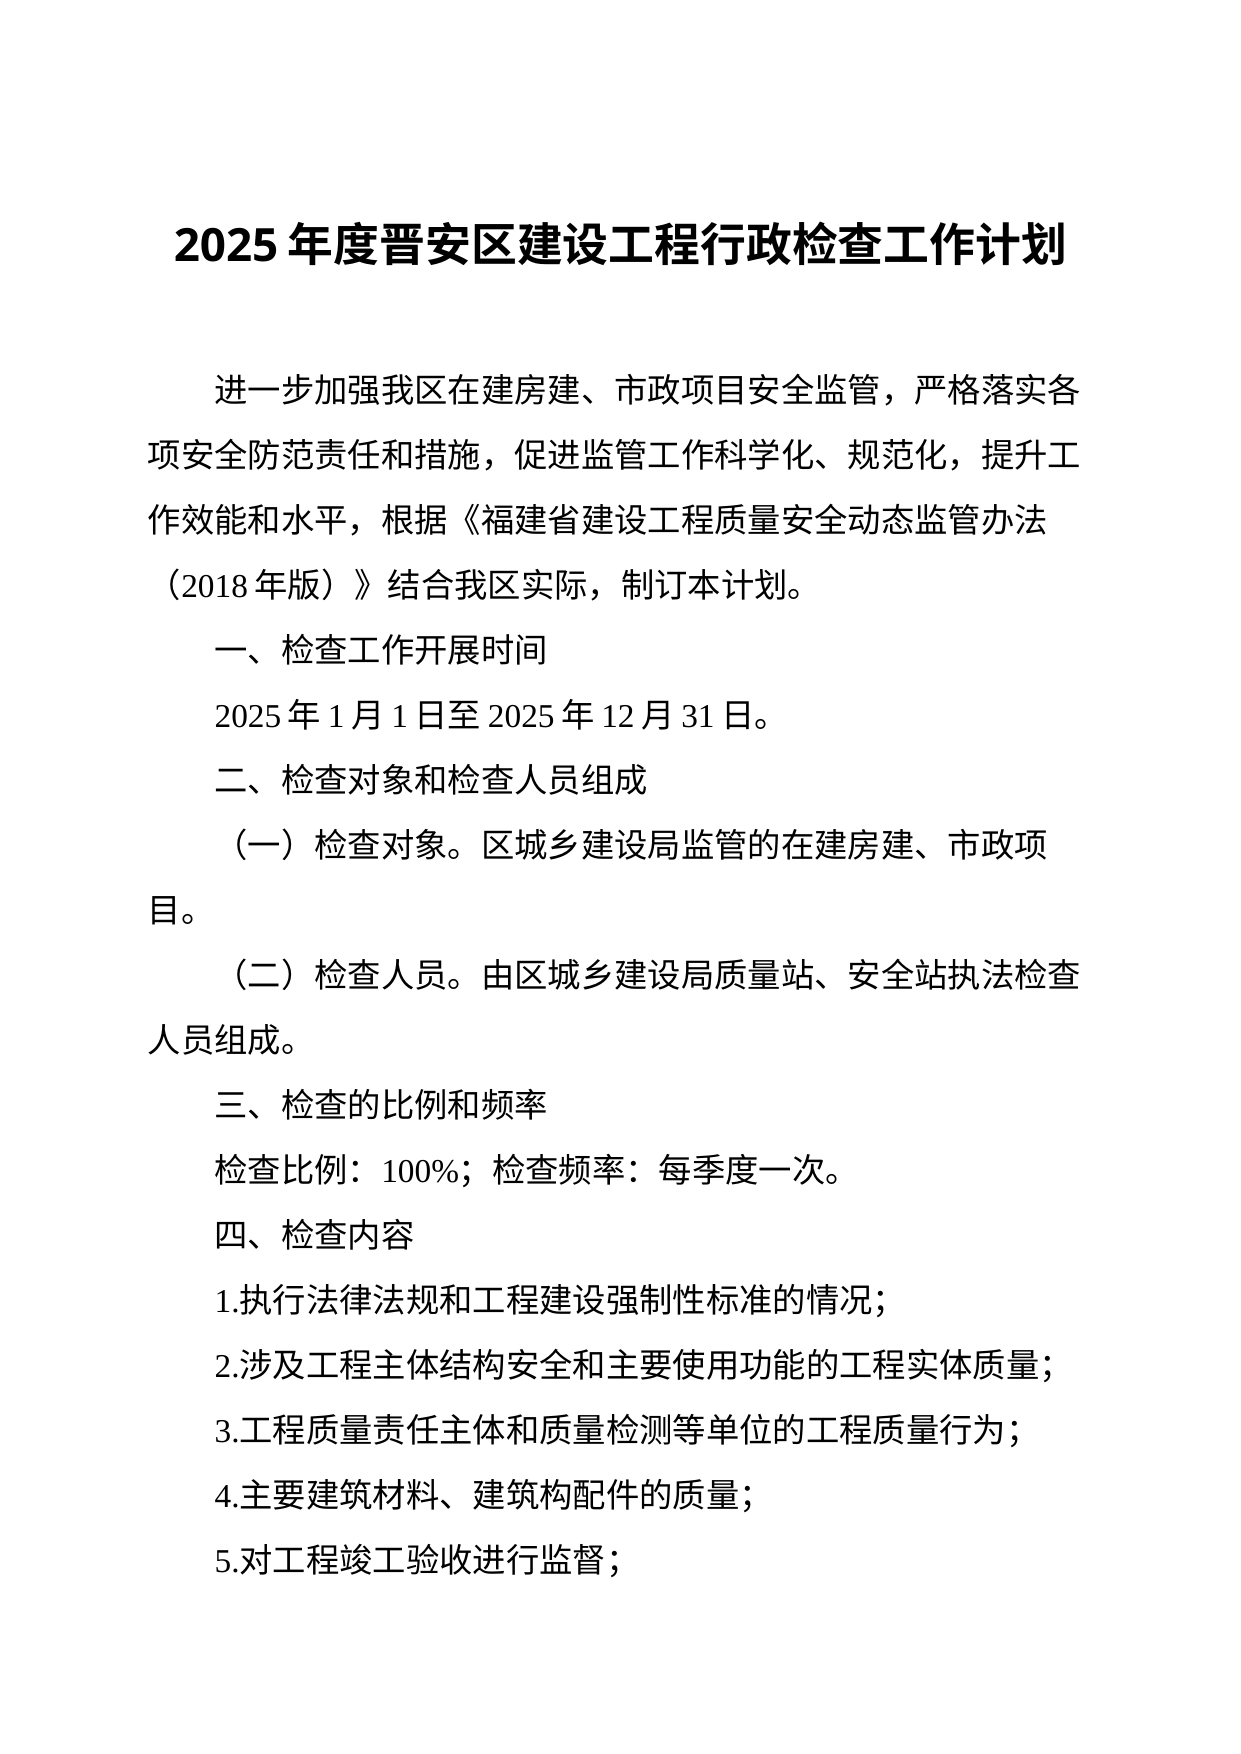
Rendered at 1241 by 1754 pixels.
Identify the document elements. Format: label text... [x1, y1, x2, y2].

text 检查比例：100%；检查频率：每季度一次。 [148, 1136, 1093, 1201]
text 4.主要建筑材料、建筑构配件的质量； [148, 1461, 1093, 1526]
text （一）检查对象。区城乡建设局监管的在建房建、市政项目。 [148, 811, 1093, 941]
text 2025年度晋安区建设工程行政检查工作计划 [148, 193, 1093, 291]
text 二、检查对象和检查人员组成 [148, 746, 1093, 811]
text 5.对工程竣工验收进行监督； [148, 1526, 1093, 1591]
text 进一步加强我区在建房建、市政项目安全监管，严格落实各项安全防范责任和措施，促进监管工作科学化、规范化，提升工作效能和水平，根据《福建省建设工程质量安全动态监管办法（2018年版）》结合我区实际，制订本计划。 [148, 356, 1093, 616]
text （二）检查人员。由区城乡建设局质量站、安全站执法检查人员组成。 [148, 941, 1093, 1071]
text 三、检查的比例和频率 [148, 1071, 1093, 1136]
text 1.执行法律法规和工程建设强制性标准的情况； [148, 1266, 1093, 1331]
text 一、检查工作开展时间 [148, 616, 1093, 681]
text 2025年1月1日至2025年12月31日。 [148, 681, 1093, 746]
text 3.工程质量责任主体和质量检测等单位的工程质量行为； [148, 1396, 1093, 1461]
text 2.涉及工程主体结构安全和主要使用功能的工程实体质量； [148, 1331, 1093, 1396]
text 四、检查内容 [148, 1201, 1093, 1266]
